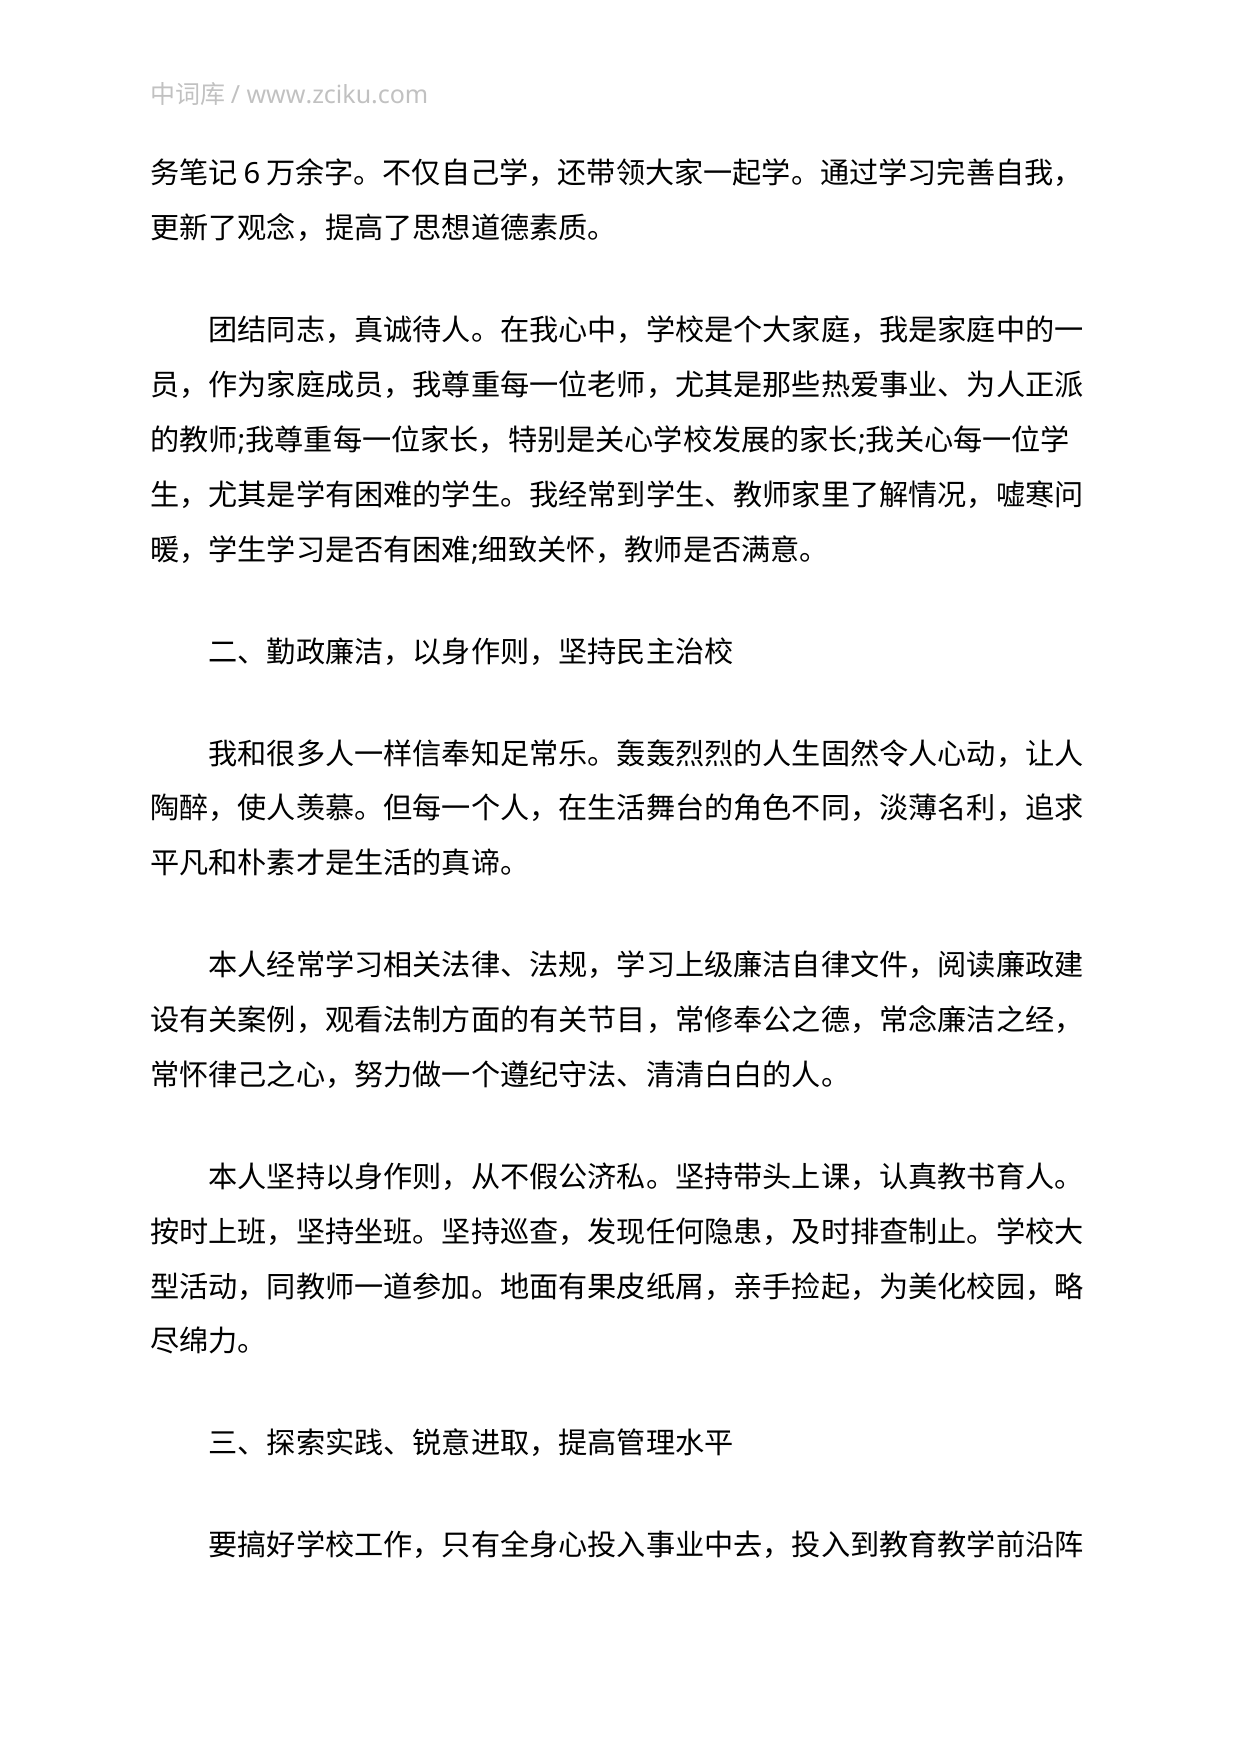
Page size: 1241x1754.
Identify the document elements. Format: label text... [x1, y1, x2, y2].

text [150, 150, 1090, 247]
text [150, 1522, 1090, 1564]
text 我和很多人一样信奉知足常乐。轰轰烈烈的人生固然令人心动，让人陶醉，使人羡慕。但每一个人，在生活舞台的角色不同，淡薄名利，追求平凡和朴素才是生活的真谛。 [150, 730, 1090, 882]
text 团结同志，真诚待人。在我心中，学校是个大家庭，我是家庭中的一员，作为家庭成员，我尊重每一位老师，尤其是那些热爱事业、为人正派的教师;我尊重每一位家长，特别是关心学校发展的家长;我关心每一位学生，尤其是学有困难的学生。我经常到学生、教师家里了解情况，嘘寒问暖，学生学习是否有困难;细致关怀，教师是否满意。 [150, 307, 1090, 569]
text 本人经常学习相关法律、法规，学习上级廉洁自律文件，阅读廉政建设有关案例，观看法制方面的有关节目，常修奉公之德，常念廉洁之经，常怀律己之心，努力做一个遵纪守法、清清白白的人。 [150, 942, 1090, 1094]
text 三、探索实践、锐意进取，提高管理水平 [150, 1420, 1090, 1462]
text 本人坚持以身作则，从不假公济私。坚持带头上课，认真教书育人。按时上班，坚持坐班。坚持巡查，发现任何隐患，及时排查制止。学校大型活动，同教师一道参加。地面有果皮纸屑，亲手捡起，为美化校园，略尽绵力。 [150, 1153, 1090, 1360]
text 二、勤政廉洁，以身作则，坚持民主治校 [150, 628, 1090, 671]
